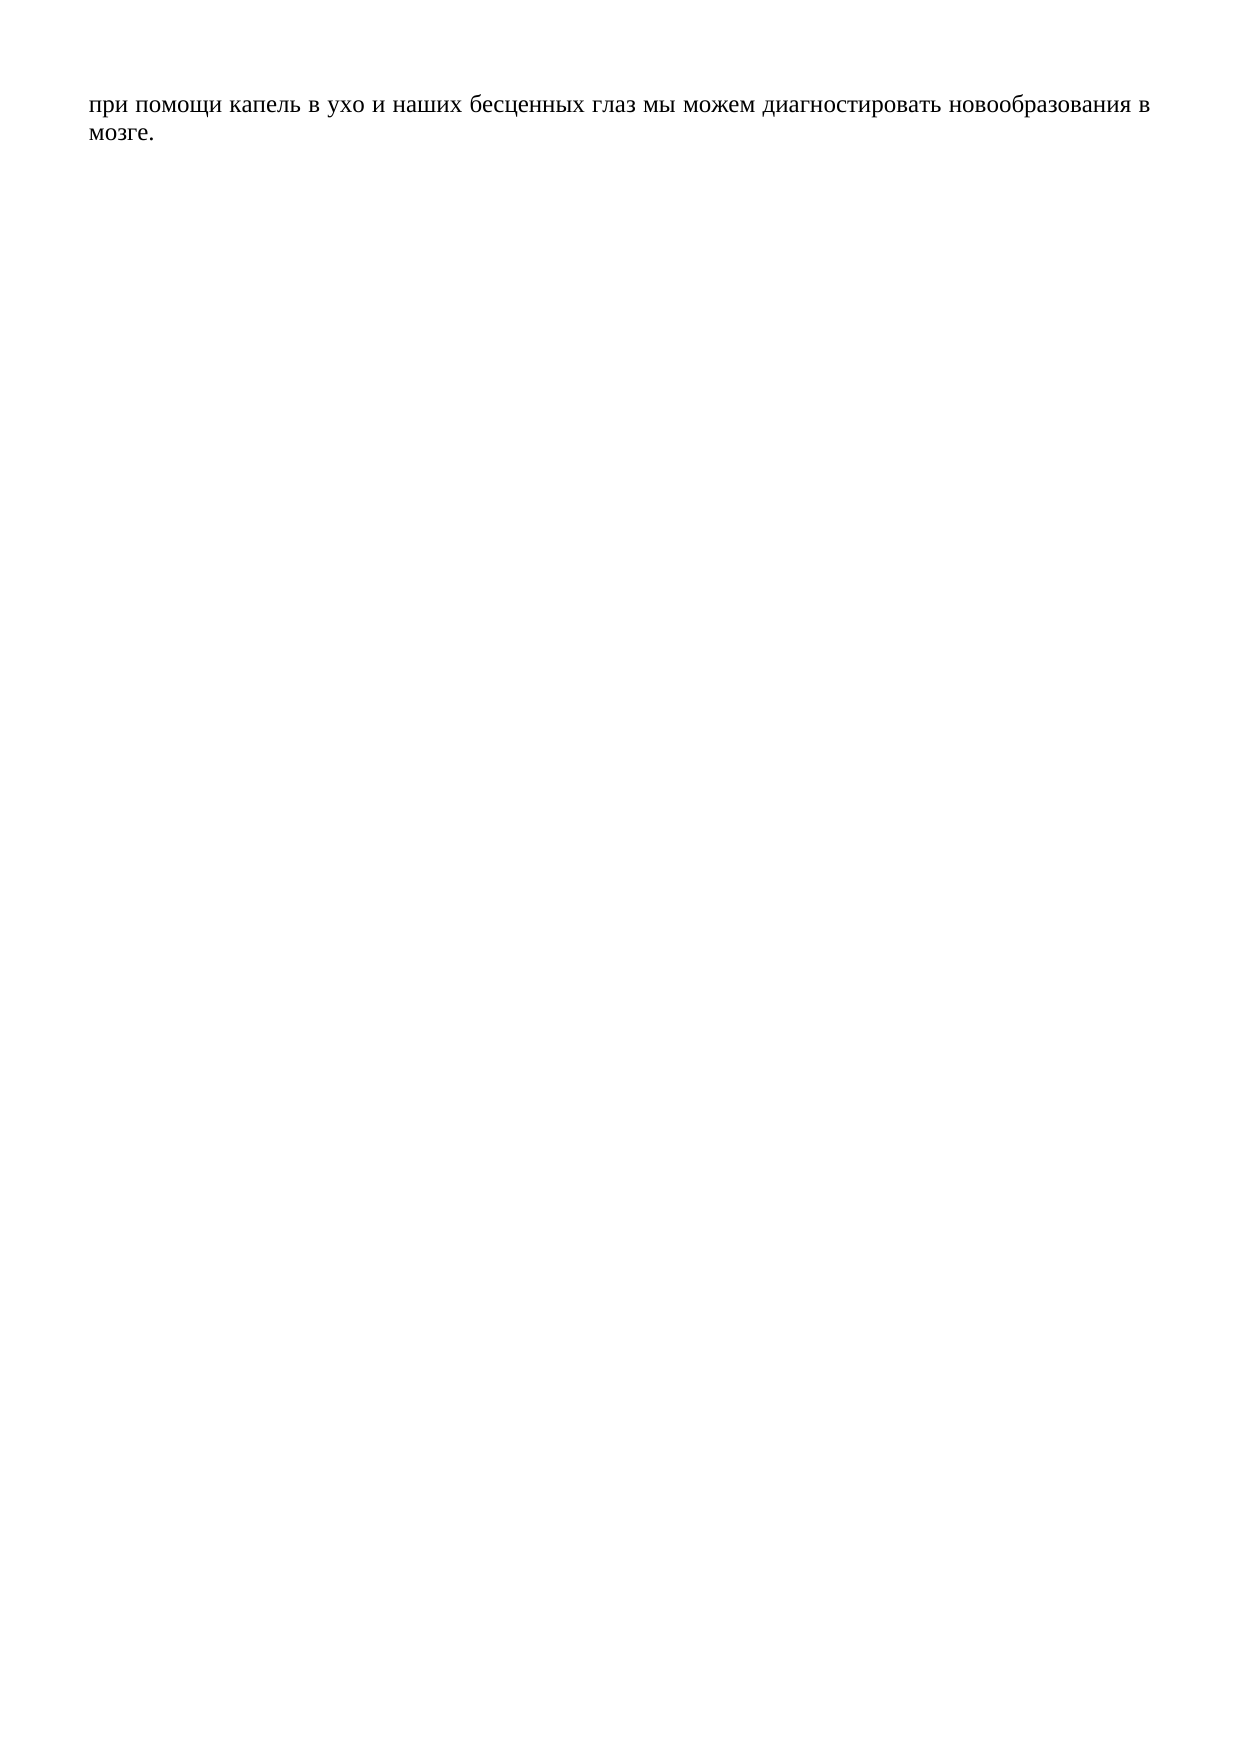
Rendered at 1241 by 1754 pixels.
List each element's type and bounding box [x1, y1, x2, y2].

text [89, 89, 1152, 146]
